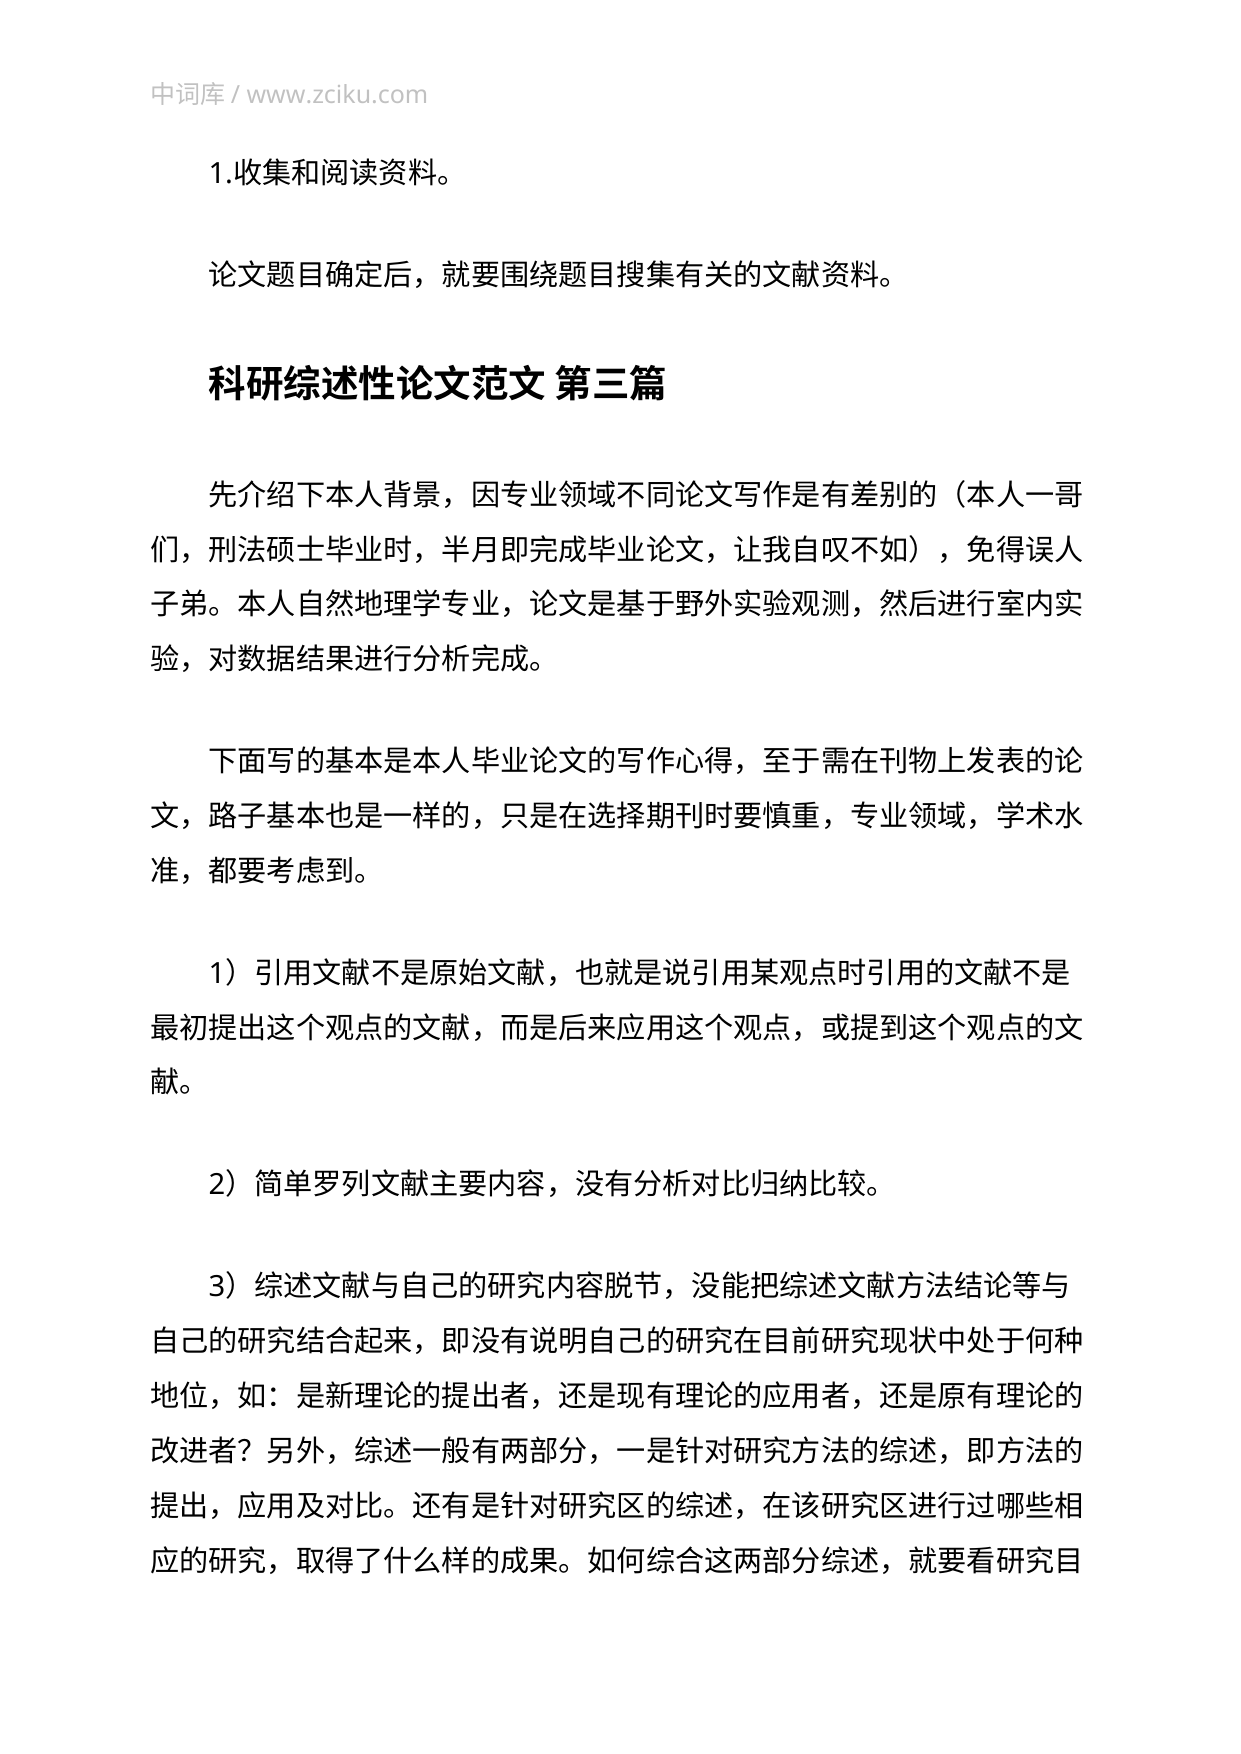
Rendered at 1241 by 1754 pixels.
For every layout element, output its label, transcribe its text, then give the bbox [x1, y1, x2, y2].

text 科研综述性论文范文 第三篇 [150, 354, 1090, 408]
text 2）简单罗列文献主要内容，没有分析对比归纳比较。 [150, 1161, 1090, 1203]
text 1）引用文献不是原始文献，也就是说引用某观点时引用的文献不是最初提出这个观点的文献，而是后来应用这个观点，或提到这个观点的文献。 [150, 949, 1090, 1101]
text 1.收集和阅读资料。 [150, 150, 1090, 192]
text 先介绍下本人背景，因专业领域不同论文写作是有差别的（本人一哥们，刑法硕士毕业时，半月即完成毕业论文，让我自叹不如），免得误人子弟。本人自然地理学专业，论文是基于野外实验观测，然后进行室内实验，对数据结果进行分析完成。 [150, 471, 1090, 678]
text 下面写的基本是本人毕业论文的写作心得，至于需在刊物上发表的论文，路子基本也是一样的，只是在选择期刊时要慎重，专业领域，学术水准，都要考虑到。 [150, 738, 1090, 890]
text 论文题目确定后，就要围绕题目搜集有关的文献资料。 [150, 252, 1090, 294]
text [150, 1263, 1090, 1580]
